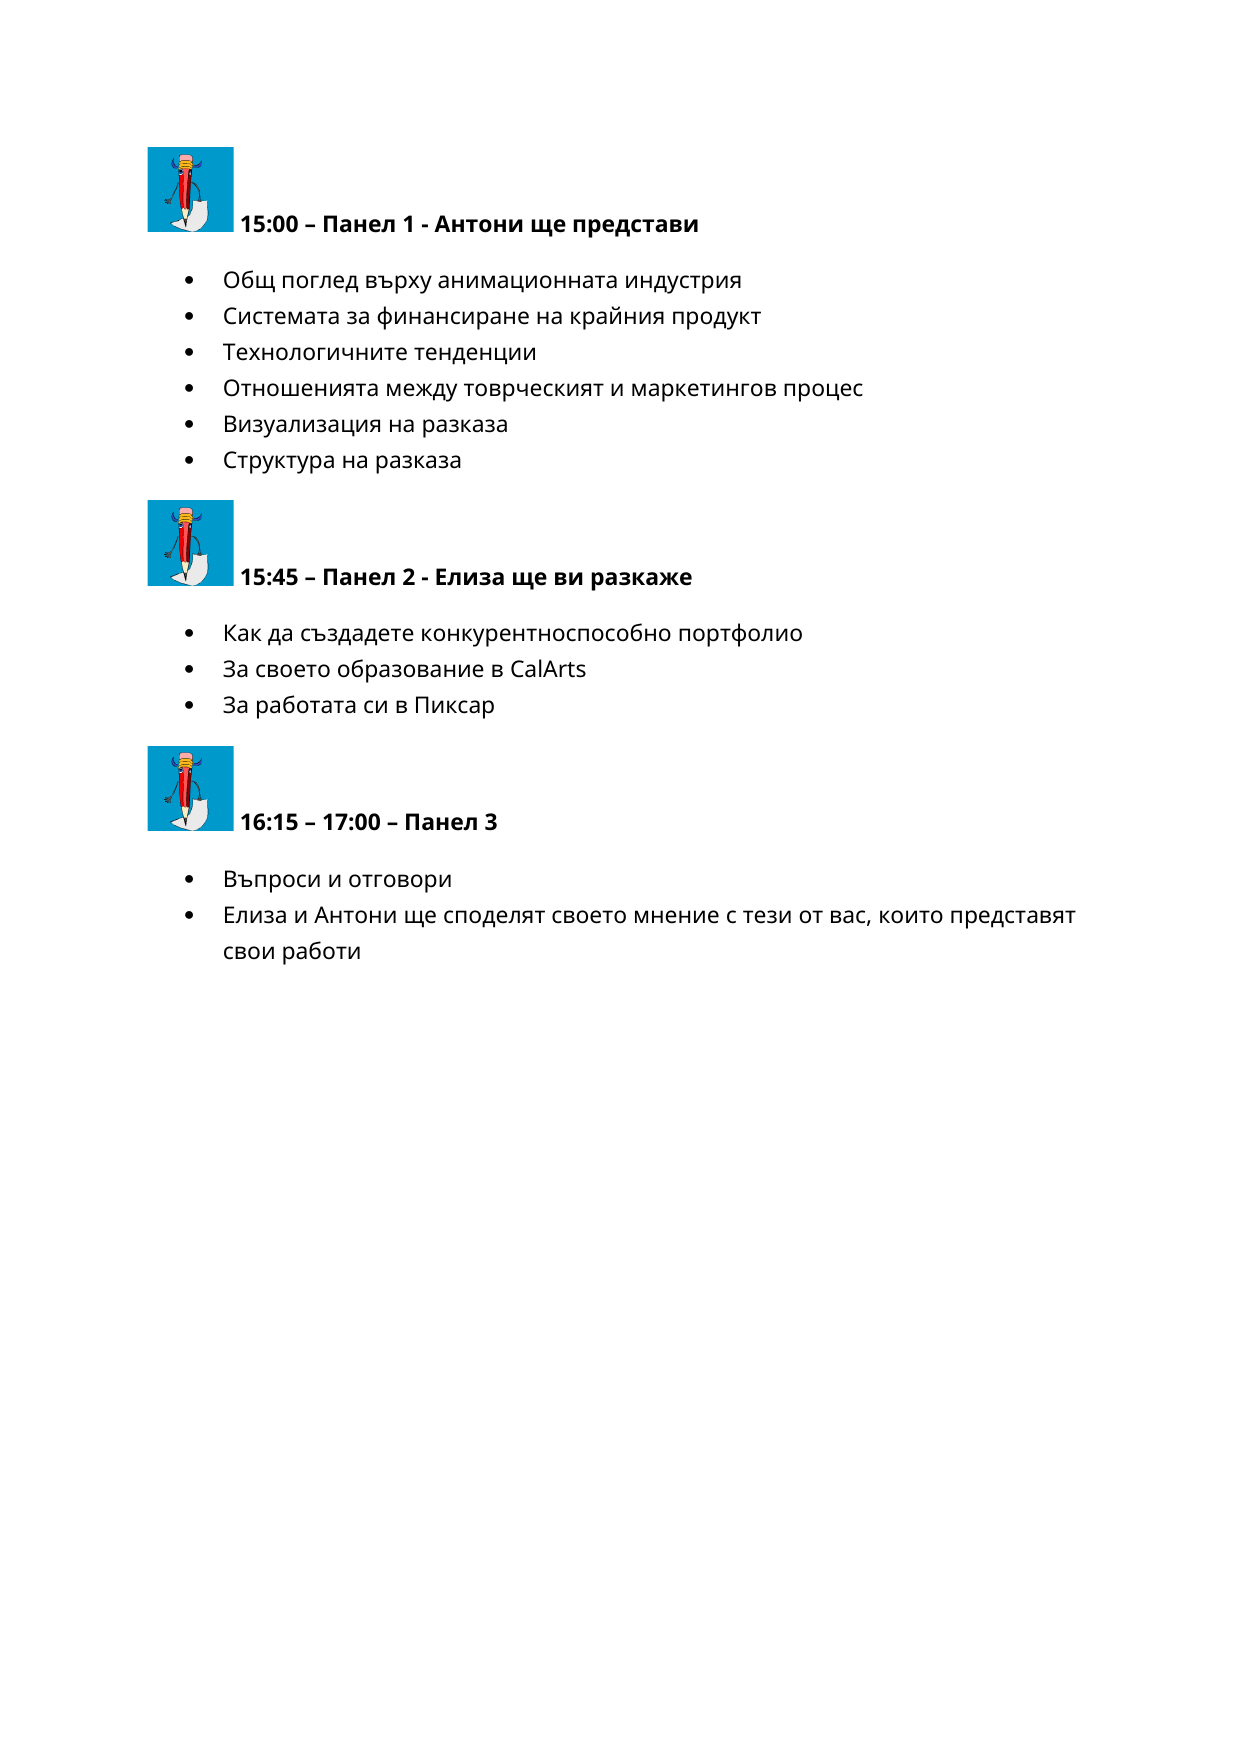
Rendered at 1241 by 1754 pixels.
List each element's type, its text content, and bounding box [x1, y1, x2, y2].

list За работата си в Пиксар [185, 689, 1093, 721]
list Въпроси и отговори [185, 863, 1093, 894]
list Системата за финансиране на крайния продукт [185, 300, 1093, 331]
list За своето образование в CalArts [185, 653, 1093, 684]
list Как да създадете конкурентноспособно портфолио [185, 617, 1093, 649]
list Отношенията между товрческият и маркетингов процес [185, 372, 1093, 403]
picture [173, 753, 207, 831]
text 15:45 – Панел 2 - Елиза ще ви разкаже [148, 501, 1093, 592]
list Елиза и Антони ще споделят своето мнение с тези от вас, които представят свои работи [185, 899, 1093, 966]
list Структура на разказа [185, 444, 1093, 475]
picture [173, 508, 207, 586]
picture [173, 155, 207, 232]
list Технологичните тенденции [185, 336, 1093, 367]
list Общ поглед върху анимационната индустрия [185, 264, 1093, 296]
text 16:15 – 17:00 – Панел 3 [148, 746, 1093, 837]
text 15:00 – Панел 1 - Антони ще представи [148, 148, 1093, 239]
list Визуализация на разказа [185, 408, 1093, 439]
